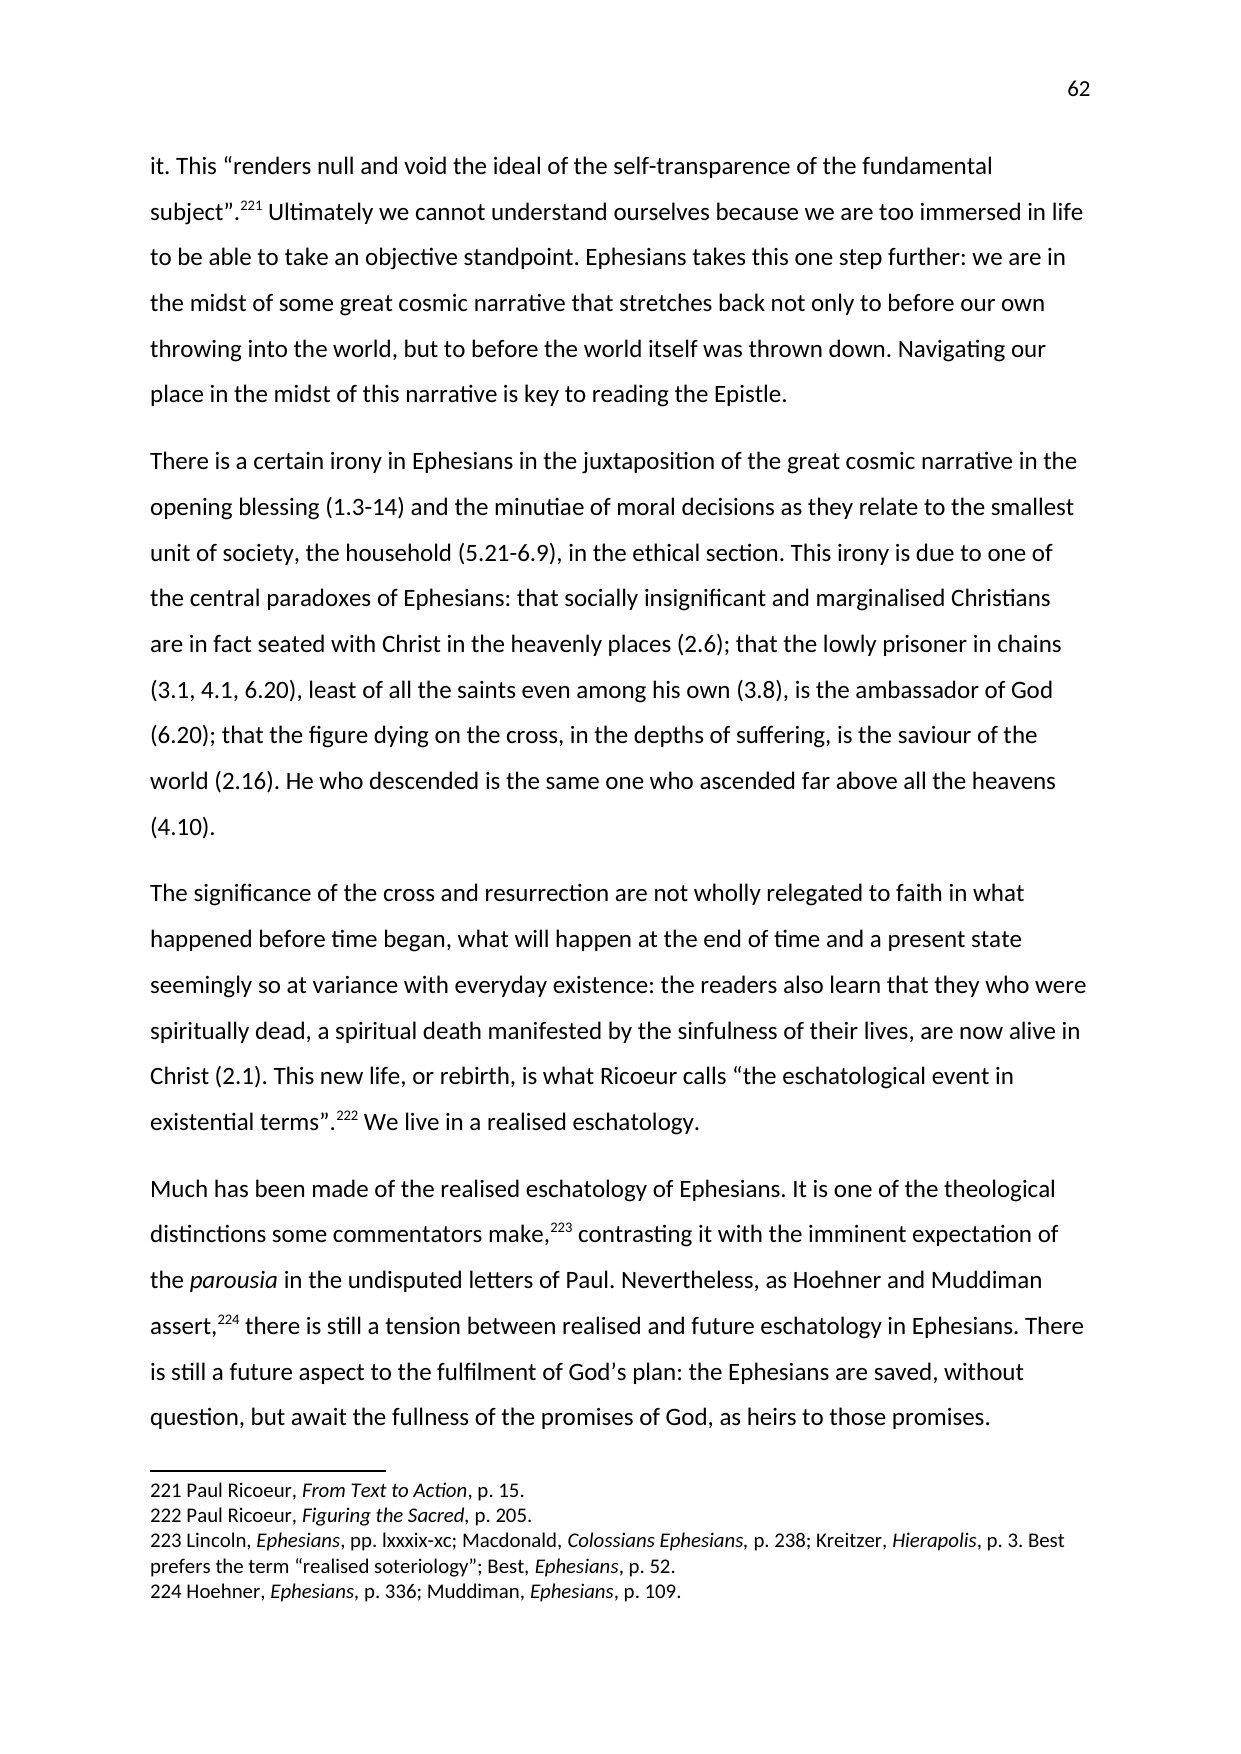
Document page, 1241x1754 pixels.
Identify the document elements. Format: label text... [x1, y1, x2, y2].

text Much has been made of the realised eschatology of Ephesians. It is one of the theological distinctions some commentators make, contrasting it with the imminent expectation of the parousia in the undisputed letters of Paul. Nevertheless, as Hoehner and Muddiman assert, there is still a tension between realised and future eschatology in Ephesians. There is still a future aspect to the fulfilment of God’s plan: the Ephesians are saved, without question, but await the fullness of the promises of God, as heirs to those promises. [150, 1173, 1090, 1432]
text There is a certain irony in Ephesians in the juxtaposition of the great cosmic narrative in the opening blessing (1.3-14) and the minutiae of moral decisions as they relate to the smallest unit of society, the household (5.21-6.9), in the ethical section. This irony is due to one of the central paradoxes of Ephesians: that socially insignificant and marginalised Christians are in fact seated with Christ in the heavenly places (2.6); that the lowly prisoner in chains (3.1, 4.1, 6.20), least of all the saints even among his own (3.8), is the ambassador of God (6.20); that the figure dying on the cross, in the depths of suffering, is the saviour of the world (2.16). He who descended is the same one who ascended far above all the heavens (4.10). [150, 445, 1090, 842]
text The significance of the cross and resurrection are not wholly relegated to faith in what happened before time began, what will happen at the end of time and a present state seemingly so at variance with everyday existence: the readers also learn that they who were spiritually dead, a spiritual death manifested by the sinfulness of their lives, are now alive in Christ (2.1). This new life, or rebirth, is what Ricoeur calls “the eschatological event in existential terms”. We live in a realised eschatology. [150, 878, 1090, 1137]
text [150, 150, 1090, 409]
